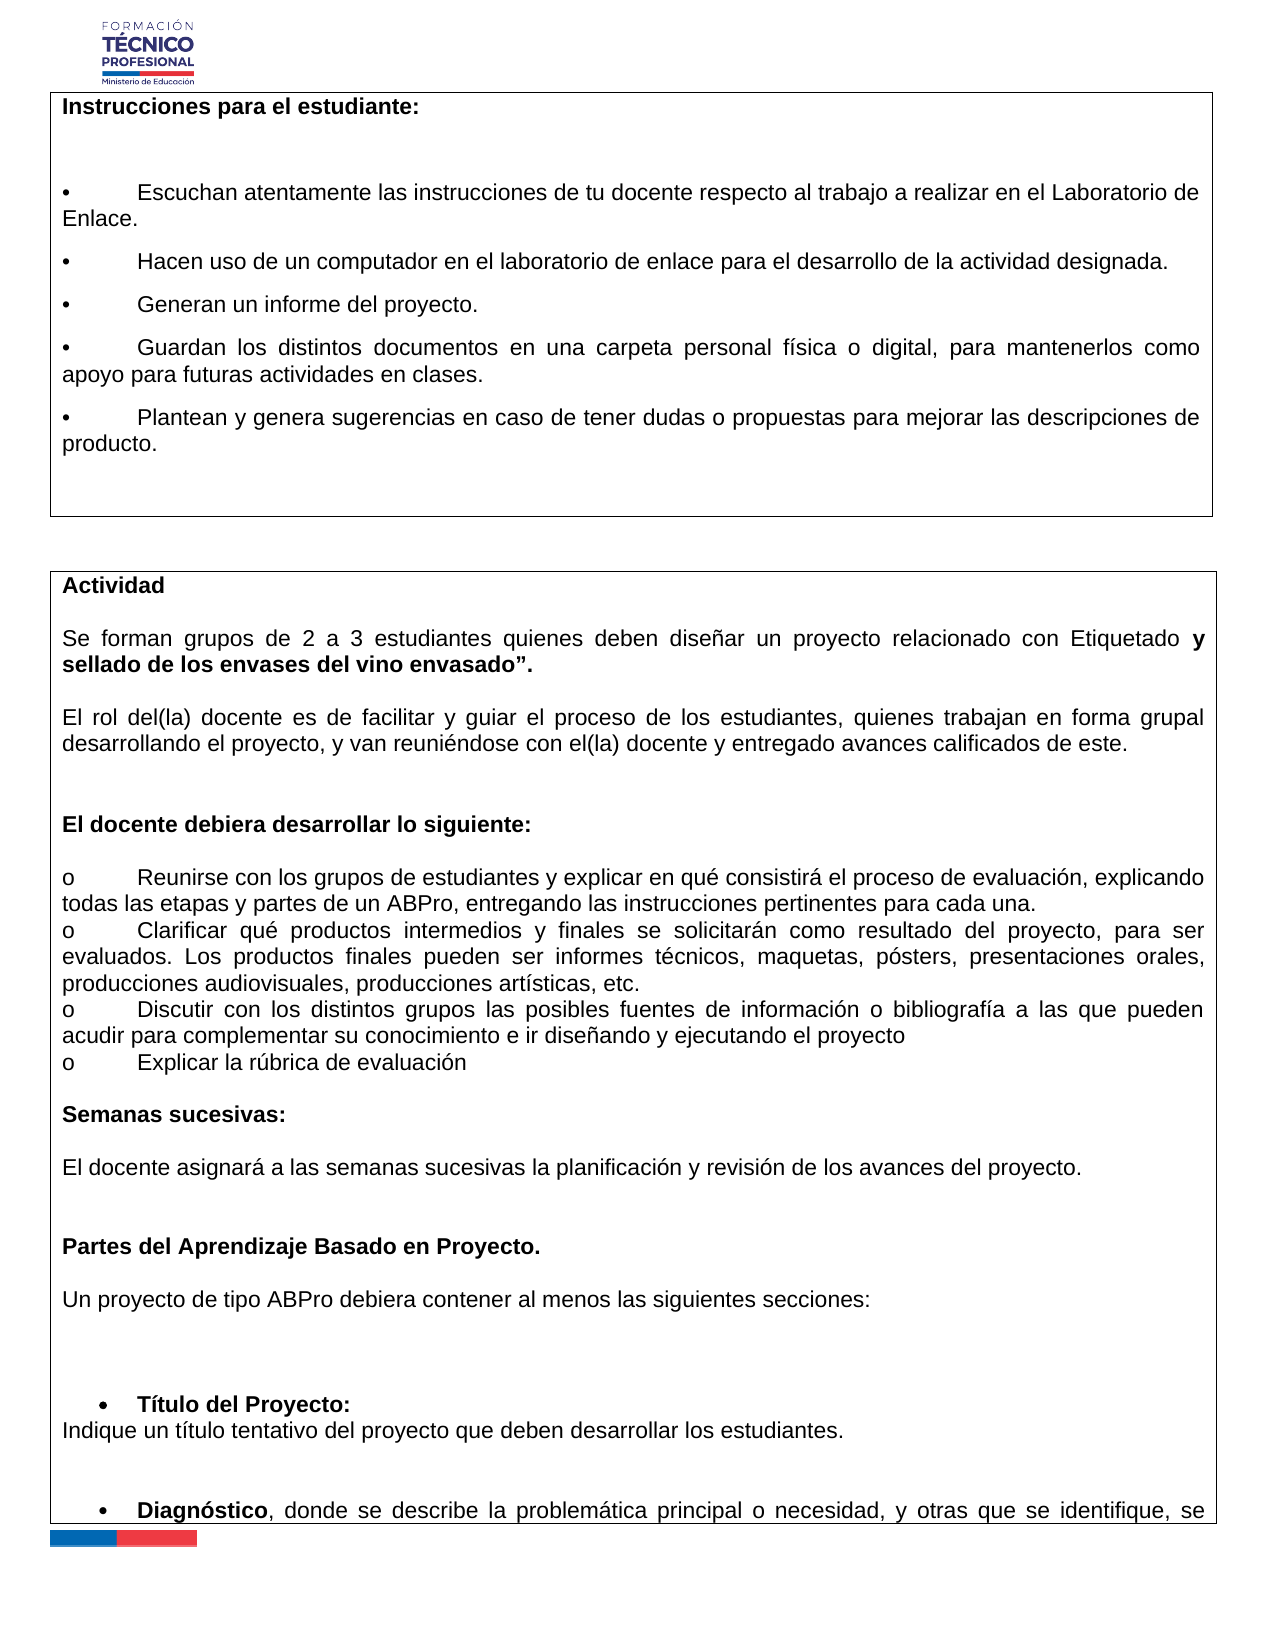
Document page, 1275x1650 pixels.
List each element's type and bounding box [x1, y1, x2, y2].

table_header [51, 572, 1216, 1523]
picture [50, 1530, 197, 1547]
picture [98, 15, 197, 89]
table_header [51, 93, 1212, 516]
